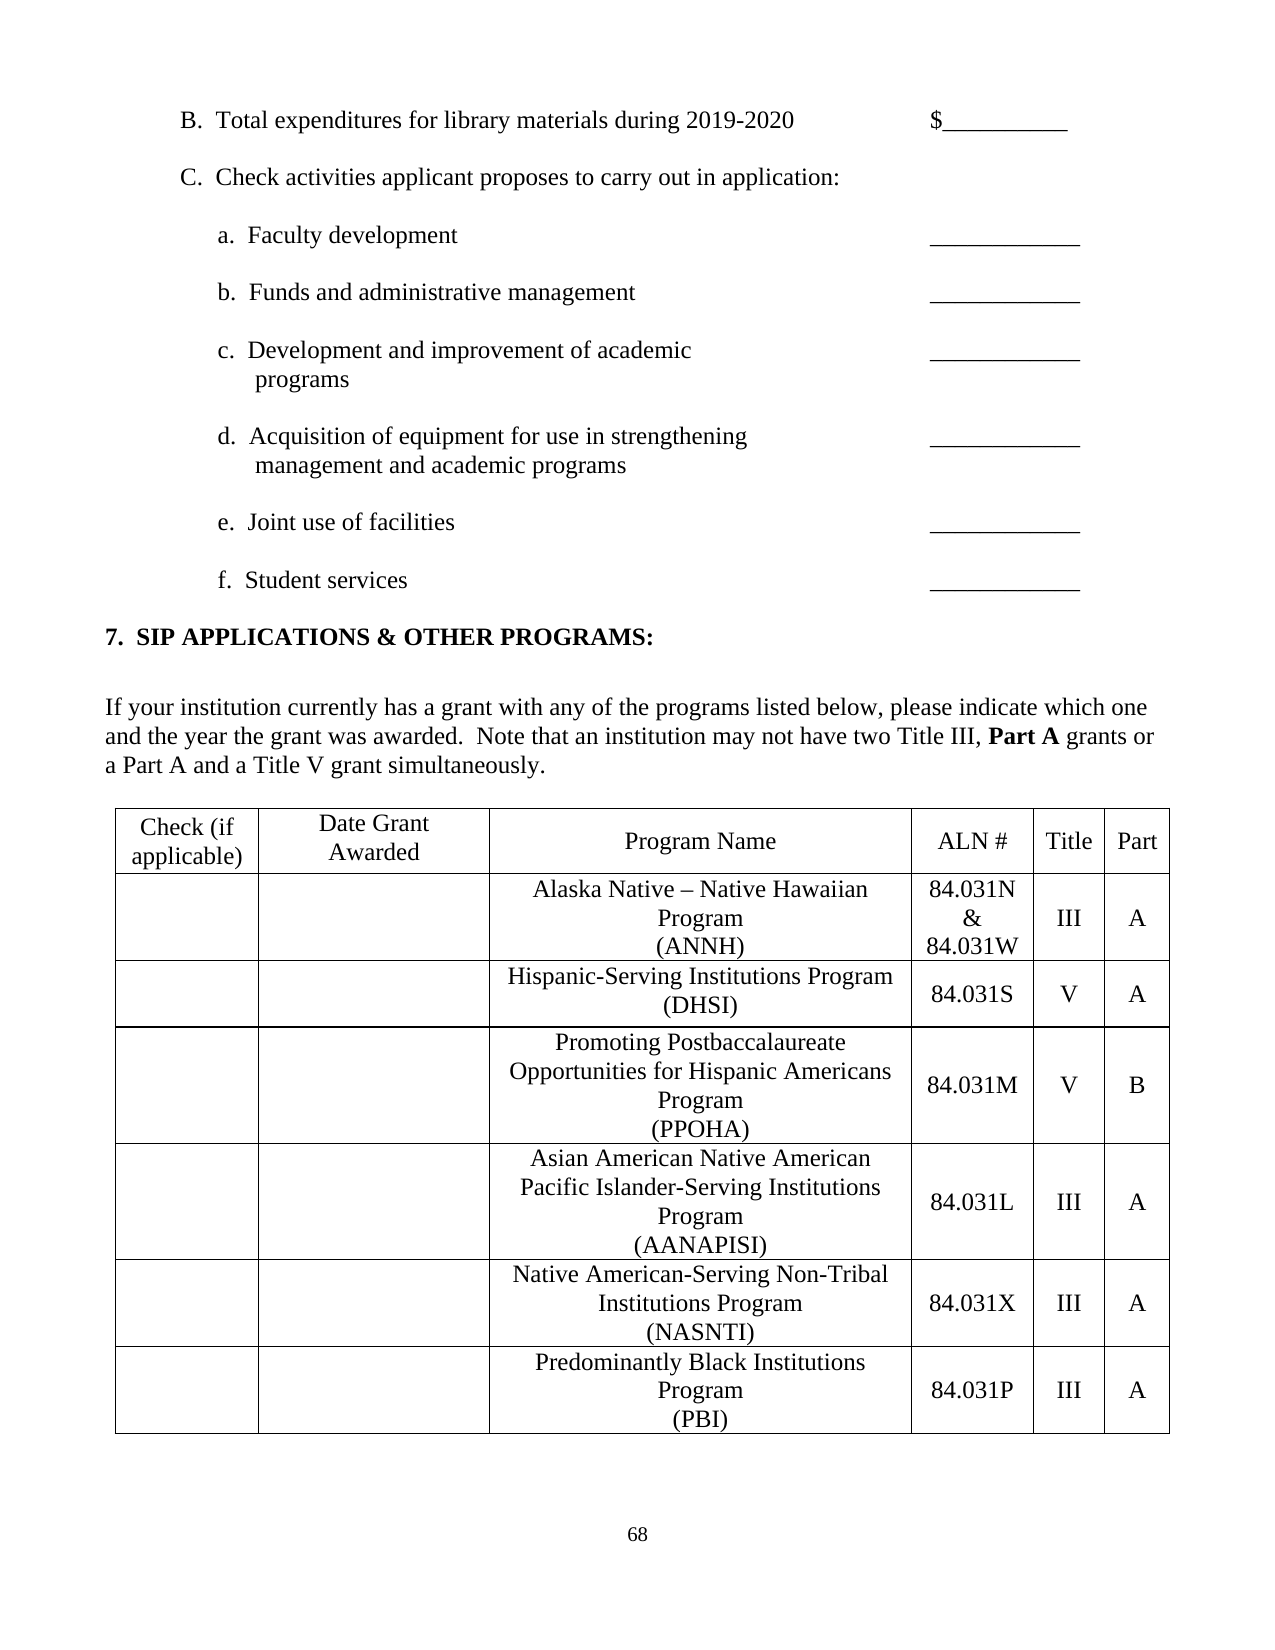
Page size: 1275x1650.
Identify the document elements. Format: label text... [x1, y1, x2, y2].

table_cell V [1034, 1028, 1104, 1142]
list d. Acquisition of equipment for use in strengthening ____________ [217, 421, 1170, 450]
table_cell Hispanic-Serving Institutions Program (DHSI) [490, 961, 911, 1026]
text f. Student services ____________ [180, 565, 1170, 594]
table_header ALN # [912, 809, 1033, 873]
table_cell [259, 1260, 489, 1346]
list If your institution currently has a grant with any of the programs listed below, please indicate which one and the year the grant was awarded. Note that an institution may not have two Title III, Part A grants or a Part A and a Title V grant simultaneously. [105, 692, 1170, 779]
table_cell [116, 1260, 258, 1346]
table_cell Promoting Postbaccalaureate Opportunities for Hispanic Americans Program (PPOHA) [490, 1028, 911, 1142]
table_cell [116, 961, 258, 1026]
table_cell Predominantly Black Institutions Program (PBI) [490, 1347, 911, 1433]
table_cell Native American-Serving Non-Tribal Institutions Program (NASNTI) [490, 1260, 911, 1346]
table_cell A [1105, 1347, 1169, 1433]
list e. Joint use of facilities ____________ [217, 507, 1151, 536]
list a. Faculty development ____________ [217, 220, 1170, 249]
table_cell A [1105, 1260, 1169, 1346]
list b. Funds and administrative management ____________ [105, 277, 1170, 306]
table_cell III [1034, 1347, 1104, 1433]
table_cell 84.031N & 84.031W [912, 874, 1033, 960]
table_cell Asian American Native American Pacific Islander-Serving Institutions Program (AANAPISI) [490, 1144, 911, 1258]
list B. Total expenditures for library materials during 2019-2020 $__________ [105, 105, 1170, 134]
list C. Check activities applicant proposes to carry out in application: [105, 162, 1170, 191]
table_cell 84.031P [912, 1347, 1033, 1433]
table_header Part [1105, 809, 1169, 873]
table_cell 84.031L [912, 1144, 1033, 1258]
table_cell A [1105, 961, 1169, 1026]
table_cell Alaska Native – Native Hawaiian Program (ANNH) [490, 874, 911, 960]
table_cell [259, 874, 489, 960]
table_header Check (if applicable) [116, 809, 258, 873]
table_cell A [1105, 874, 1169, 960]
table_cell [259, 1347, 489, 1433]
table_cell [116, 1347, 258, 1433]
table_cell 84.031X [912, 1260, 1033, 1346]
table_header Title [1034, 809, 1104, 873]
table_cell [259, 1144, 489, 1258]
table_cell 84.031M [912, 1028, 1033, 1142]
table_cell III [1034, 1144, 1104, 1258]
table_cell [116, 1144, 258, 1258]
table_cell [259, 961, 489, 1026]
table_cell III [1034, 874, 1104, 960]
table_cell B [1105, 1028, 1169, 1142]
list programs [105, 364, 1170, 392]
list management and academic programs [105, 450, 1170, 479]
table_cell [116, 874, 258, 960]
table_cell A [1105, 1144, 1169, 1258]
table_cell 84.031S [912, 961, 1033, 1026]
table_cell [259, 1028, 489, 1142]
table_cell [116, 1028, 258, 1142]
list c. Development and improvement of academic ____________ [105, 335, 1170, 364]
table_cell V [1034, 961, 1104, 1026]
text 7. SIP APPLICATIONS & OTHER PROGRAMS: [105, 622, 1170, 651]
table_header Program Name [490, 809, 911, 873]
table_cell III [1034, 1260, 1104, 1346]
table_header Date Grant Awarded [259, 809, 489, 873]
